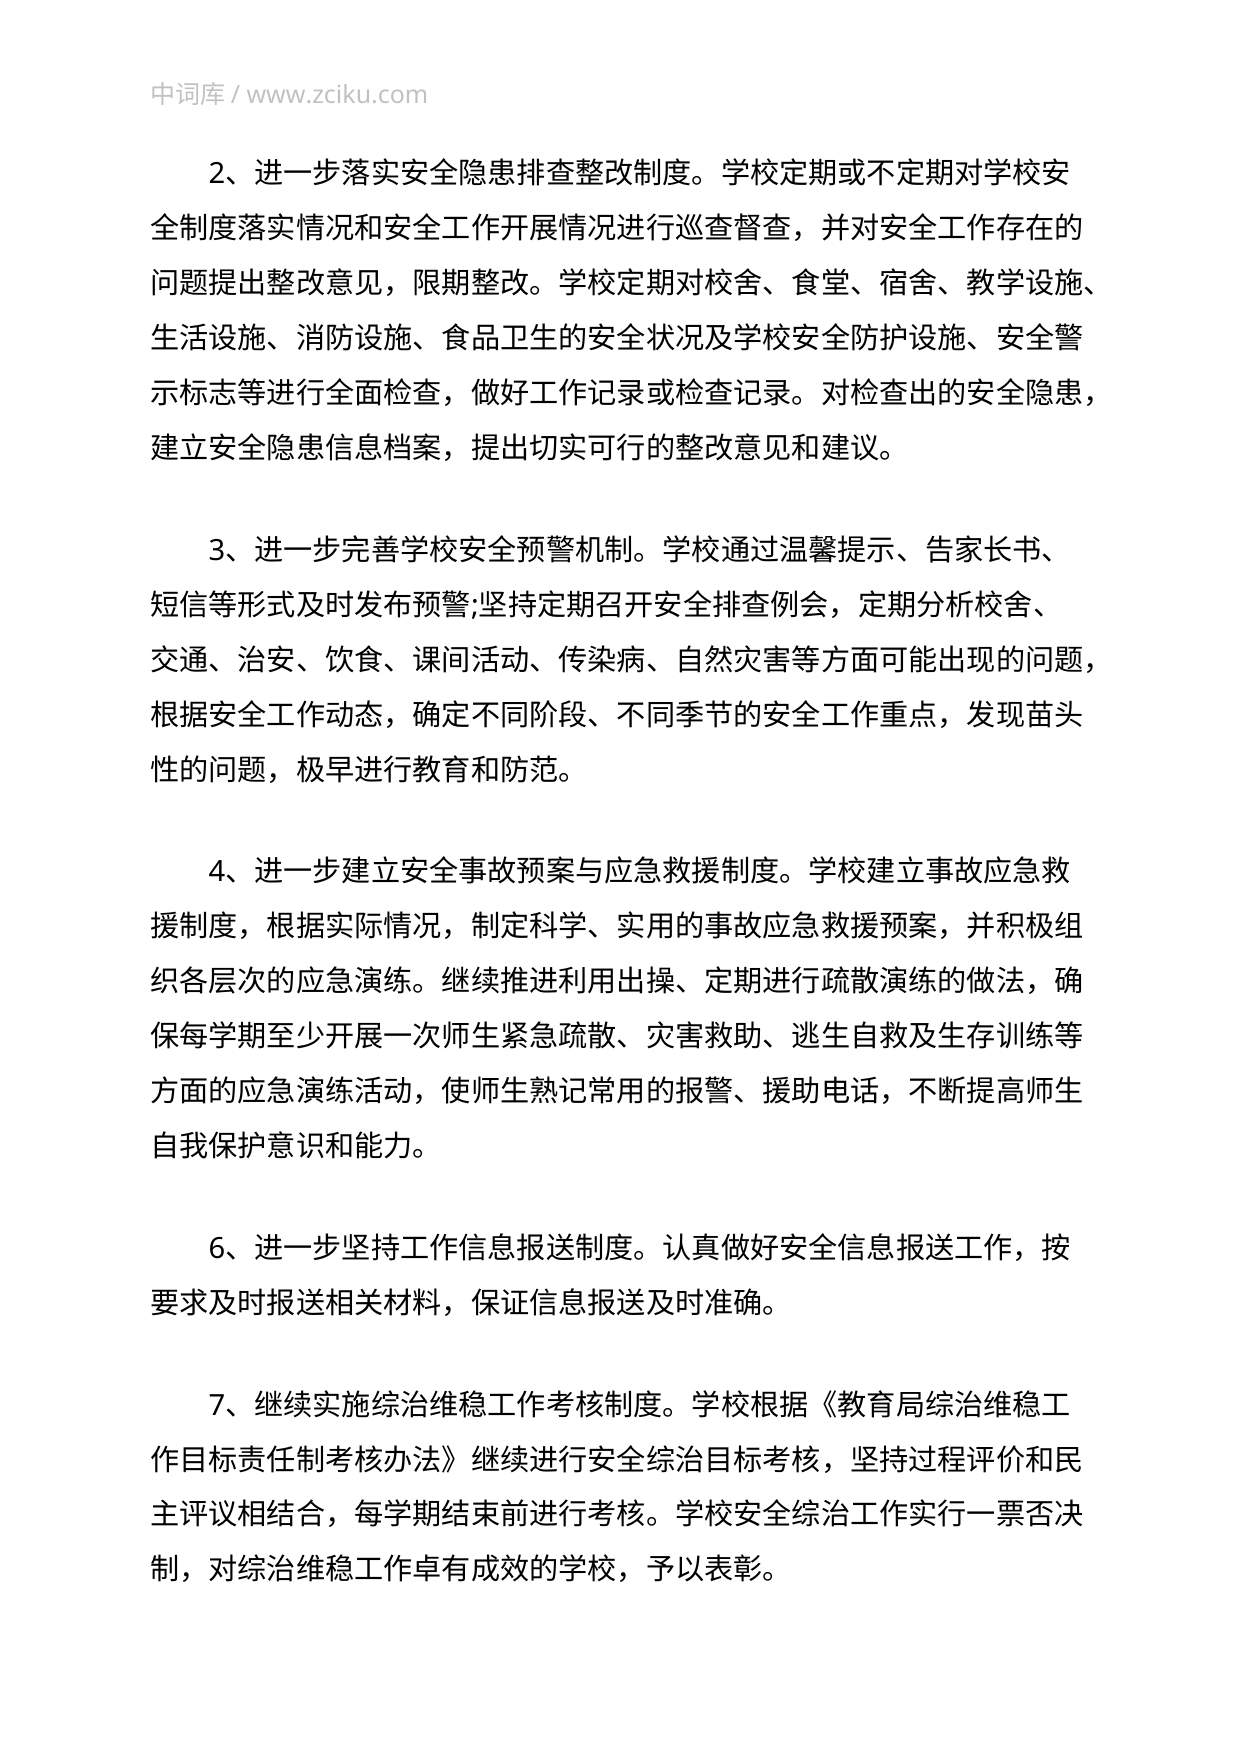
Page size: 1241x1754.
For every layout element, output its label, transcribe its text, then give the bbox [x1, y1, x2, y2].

text 4、进一步建立安全事故预案与应急救援制度。学校建立事故应急救援制度，根据实际情况，制定科学、实用的事故应急救援预案，并积极组织各层次的应急演练。继续推进利用出操、定期进行疏散演练的做法，确保每学期至少开展一次师生紧急疏散、灾害救助、逃生自救及生存训练等方面的应急演练活动，使师生熟记常用的报警、援助电话，不断提高师生自我保护意识和能力。 [150, 848, 1090, 1165]
text 2、进一步落实安全隐患排查整改制度。学校定期或不定期对学校安全制度落实情况和安全工作开展情况进行巡查督查，并对安全工作存在的问题提出整改意见，限期整改。学校定期对校舍、食堂、宿舍、教学设施、生活设施、消防设施、食品卫生的安全状况及学校安全防护设施、安全警示标志等进行全面检查，做好工作记录或检查记录。对检查出的安全隐患，建立安全隐患信息档案，提出切实可行的整改意见和建议。 [150, 150, 1090, 467]
text 7、继续实施综治维稳工作考核制度。学校根据《教育局综治维稳工作目标责任制考核办法》继续进行安全综治目标考核，坚持过程评价和民主评议相结合，每学期结束前进行考核。学校安全综治工作实行一票否决制，对综治维稳工作卓有成效的学校，予以表彰。 [150, 1381, 1090, 1588]
text 6、进一步坚持工作信息报送制度。认真做好安全信息报送工作，按要求及时报送相关材料，保证信息报送及时准确。 [150, 1224, 1090, 1322]
text 3、进一步完善学校安全预警机制。学校通过温馨提示、告家长书、短信等形式及时发布预警;坚持定期召开安全排查例会，定期分析校舍、交通、治安、饮食、课间活动、传染病、自然灾害等方面可能出现的问题，根据安全工作动态，确定不同阶段、不同季节的安全工作重点，发现苗头性的问题，极早进行教育和防范。 [150, 526, 1090, 788]
